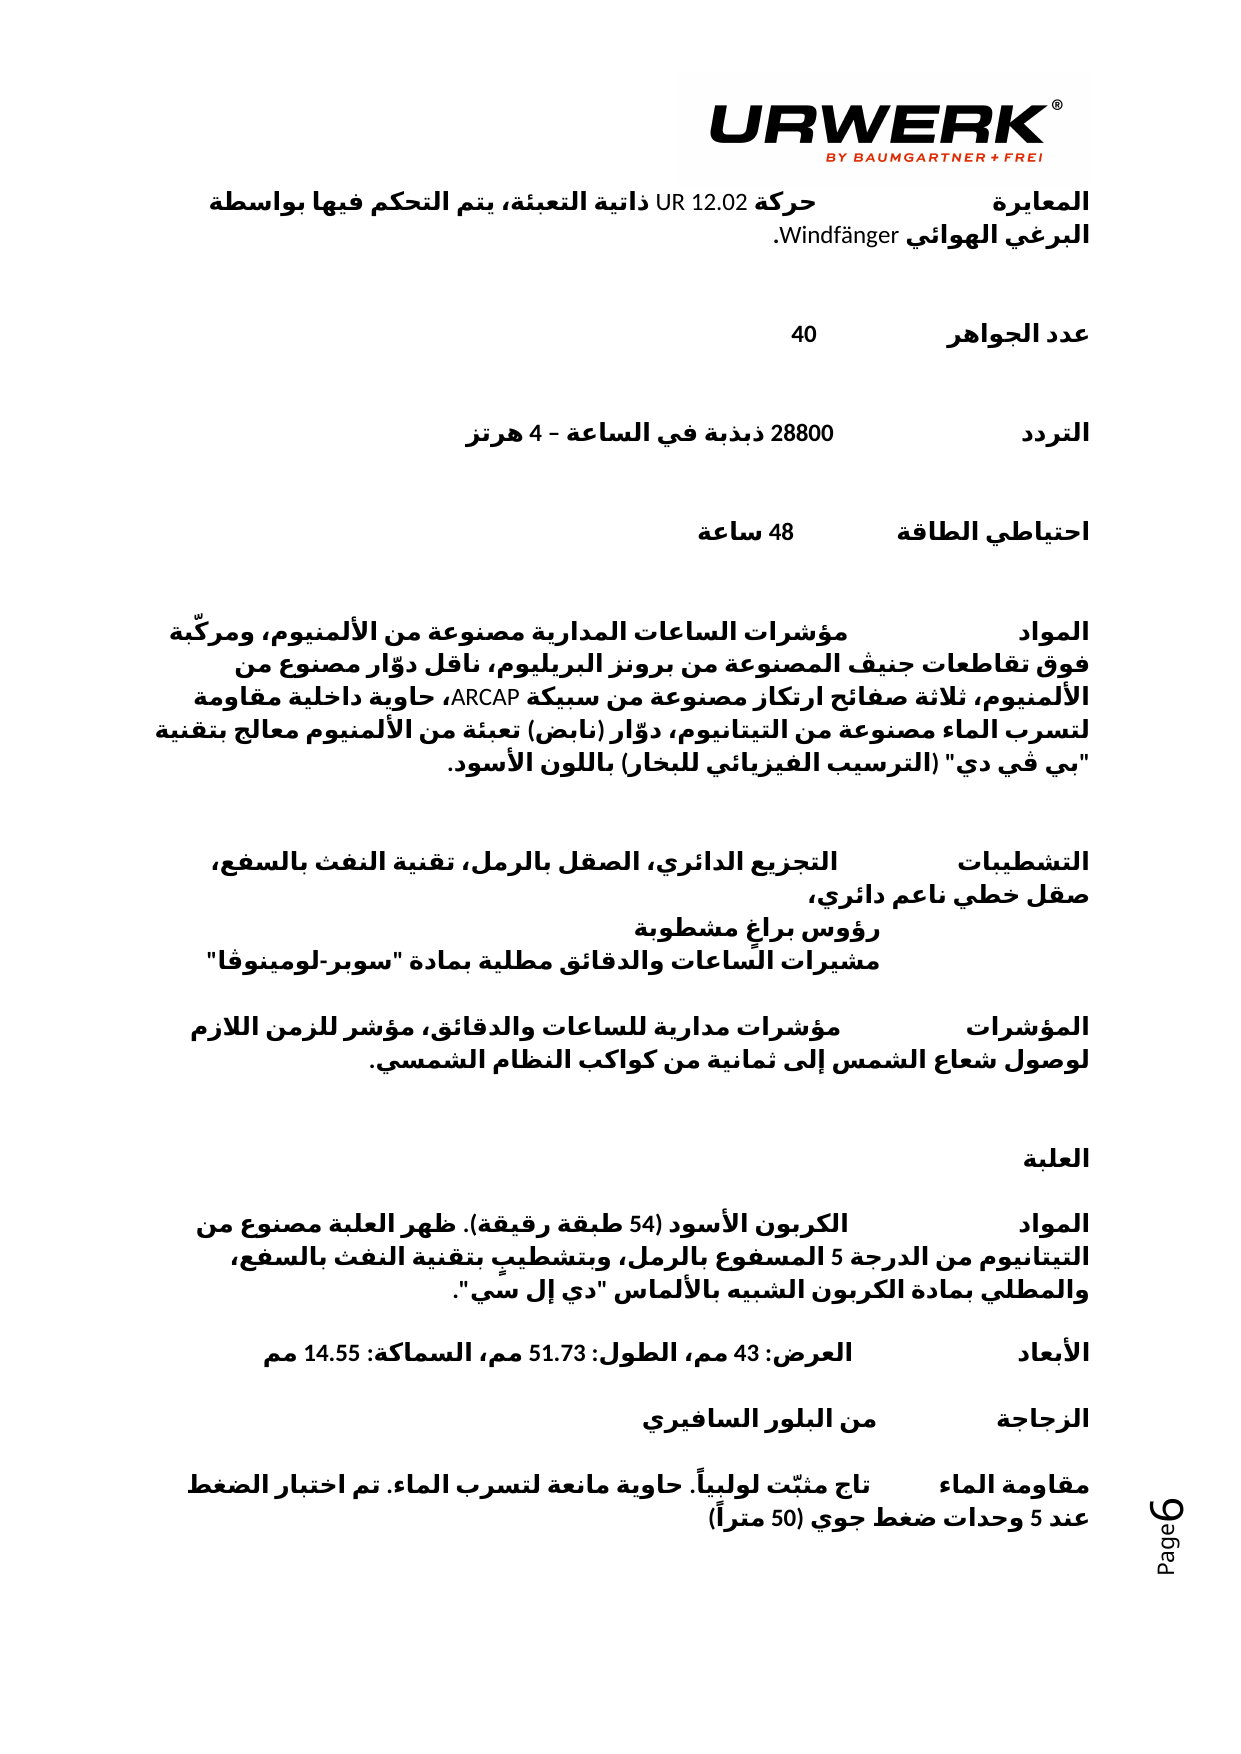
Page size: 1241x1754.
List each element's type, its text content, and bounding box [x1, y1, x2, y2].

text مشيرات الساعات والدقائق مطلية بمادة "سوبر-لومينوڨا" [150, 945, 1090, 976]
text الأبعاد العرض: 43 مم، الطول: 51.73 مم، السماكة: 14.55 مم [150, 1337, 1090, 1368]
text مقاومة الماء تاج مثبّت لولبياً. حاوية مانعة لتسرب الماء. تم اختبار الضغط عند 5 وحدات ضغط جوي (50 متراً) [150, 1469, 1090, 1533]
text الزجاجة من البلور السافيري [150, 1403, 1090, 1434]
text عدد الجواهر 40 [150, 318, 1090, 349]
text التشطيبات التجزيع الدائري، الصقل بالرمل، تقنية النفث بالسفع، صقل خطي ناعم دائري، [150, 846, 1090, 910]
text المعايرة حركة UR 12.02 ذاتية التعبئة، يتم التحكم فيها بواسطة البرغي الهوائي Windfänger. [150, 186, 1090, 249]
text المواد مؤشرات الساعات المدارية مصنوعة من الألمنيوم، ومركّبة فوق تقاطعات جنيڤ المصنوعة من برونز البريليوم، ناقل دوّار مصنوع من الألمنيوم، ثلاثة صفائح ارتكاز مصنوعة من سبيكة ARCAP، حاوية داخلية مقاومة لتسرب الماء مصنوعة من التيتانيوم، دوّار (نابض) تعبئة من الألمنيوم معالج بتقنية "بي ڤي دي" (الترسيب الفيزيائي للبخار) باللون الأسود. [150, 616, 1090, 778]
text المؤشرات مؤشرات مدارية للساعات والدقائق، مؤشر للزمن اللازم لوصول شعاع الشمس إلى ثمانية من كواكب النظام الشمسي. [150, 1011, 1090, 1074]
text احتياطي الطاقة 48 ساعة [150, 516, 1090, 547]
text العلبة [150, 1143, 1090, 1173]
text المواد الكربون الأسود (54 طبقة رقيقة). ظهر العلبة مصنوع من التيتانيوم من الدرجة 5 المسفوع بالرمل، وبتشطيبٍ بتقنية النفث بالسفع، والمطلي بمادة الكربون الشبيه بالألماس "دي إل سي". [150, 1208, 1090, 1305]
picture [676, 73, 1091, 186]
text رؤوس براغٍ مشطوبة [150, 912, 1090, 943]
text التردد 28800 ذبذبة في الساعة – 4 هرتز [150, 417, 1090, 448]
